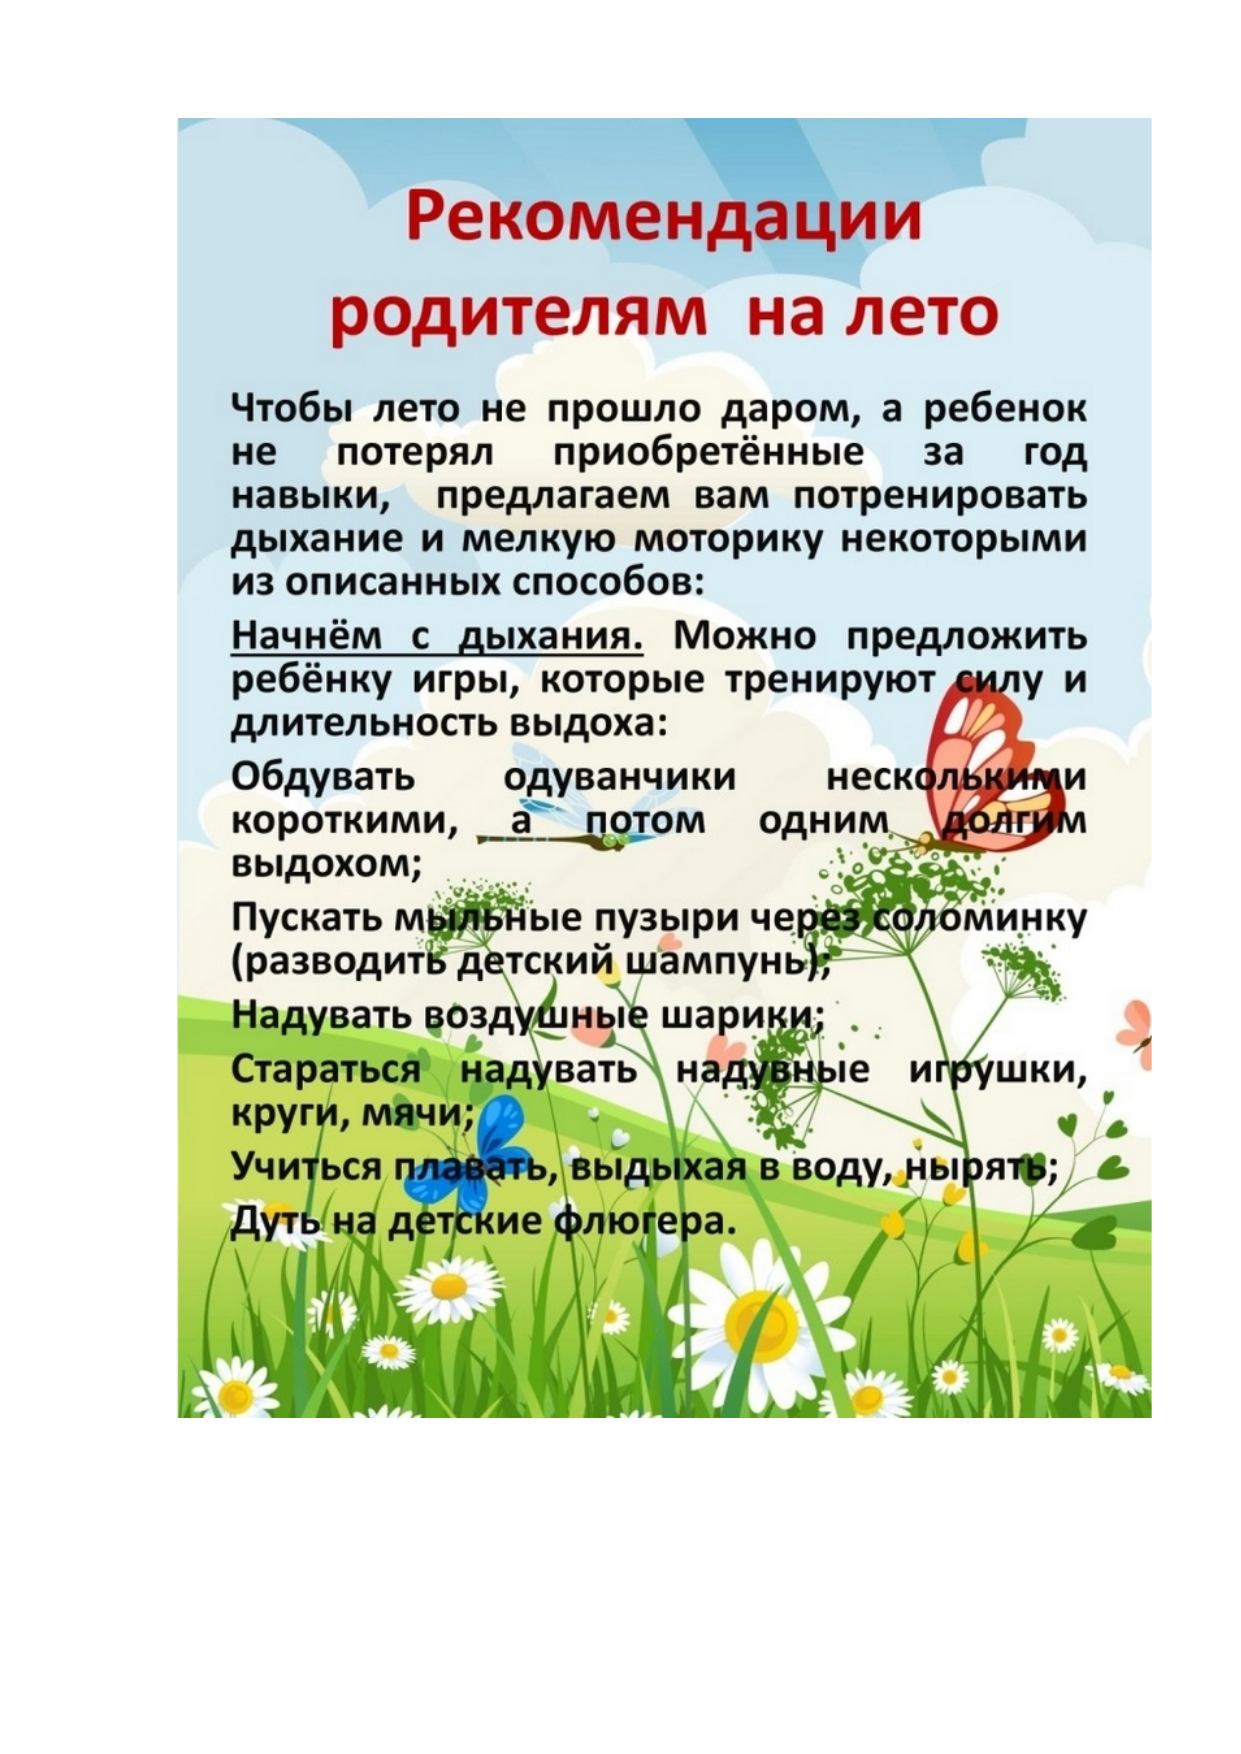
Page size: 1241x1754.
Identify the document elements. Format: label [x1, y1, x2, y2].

picture [177, 118, 1152, 1418]
